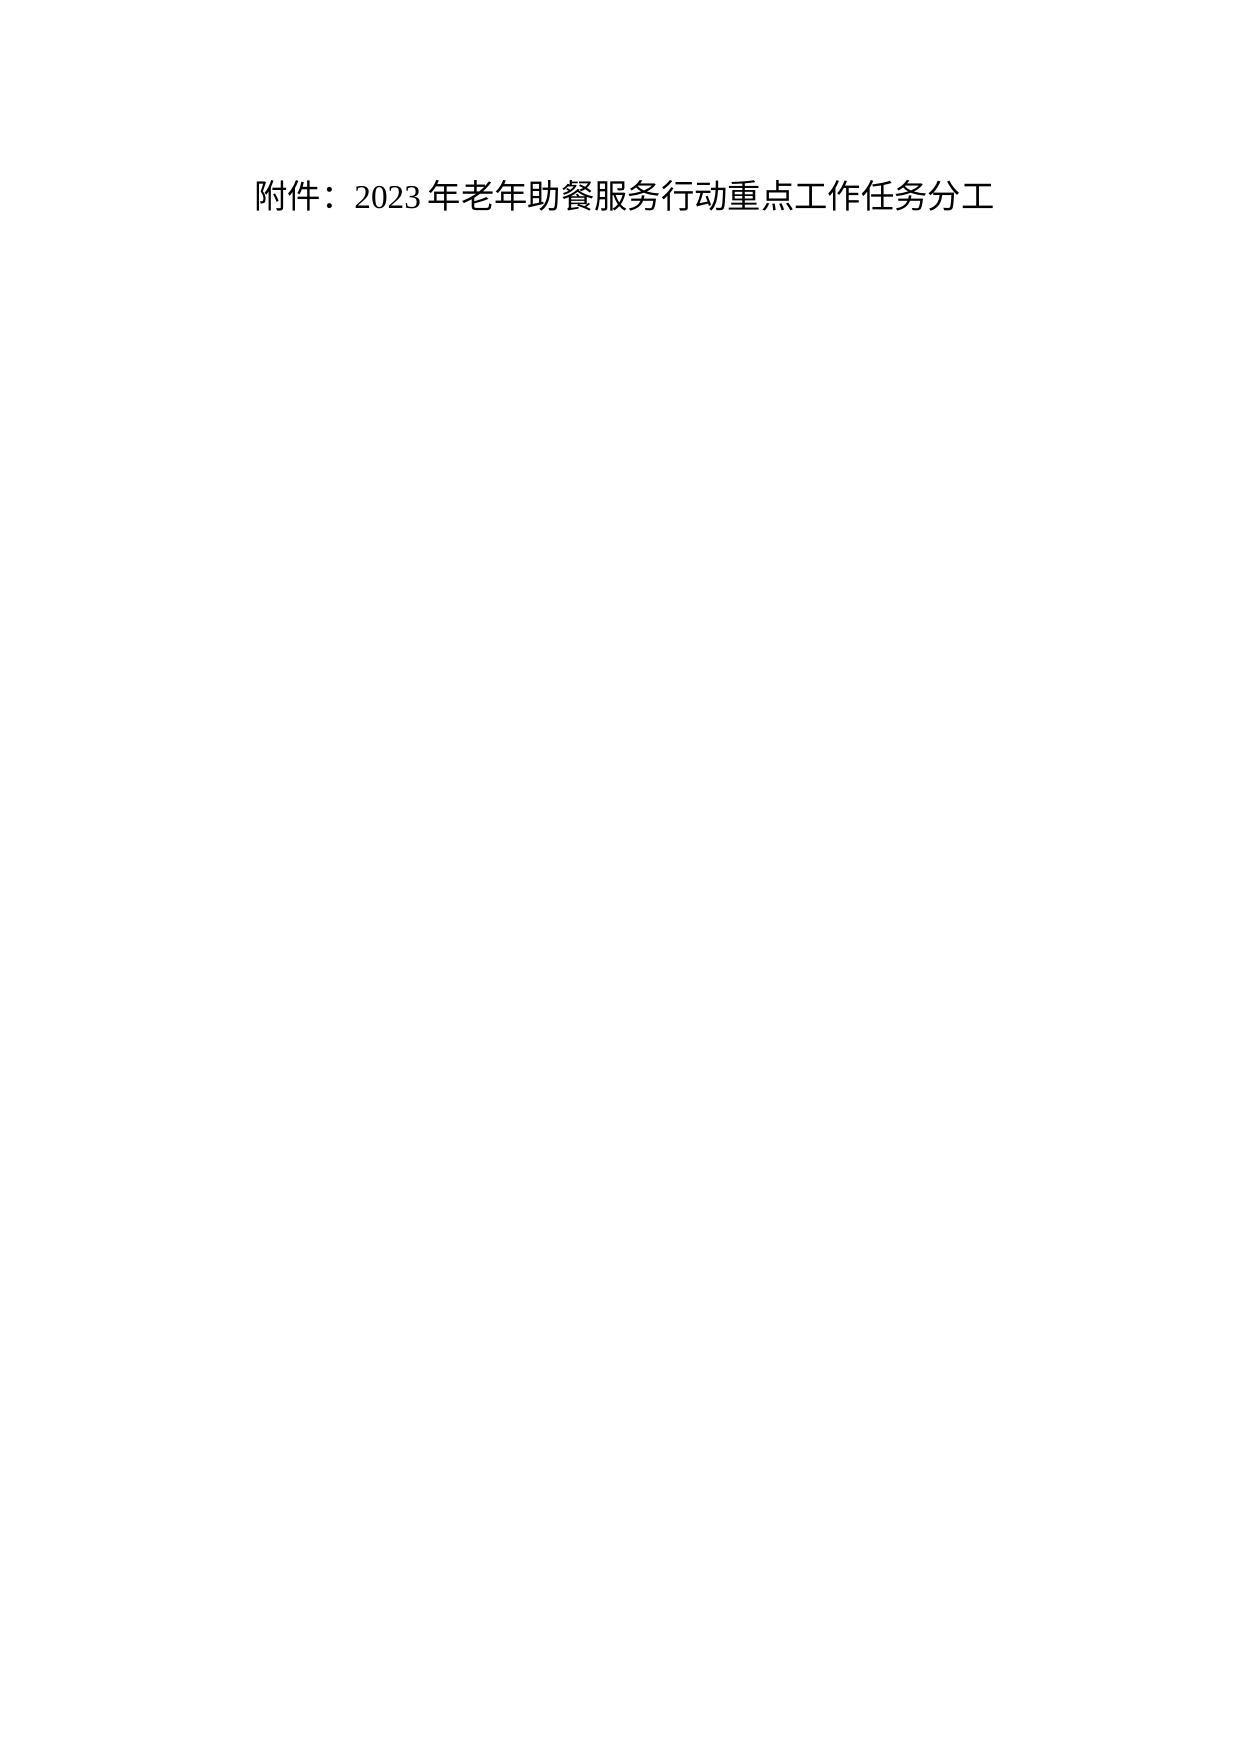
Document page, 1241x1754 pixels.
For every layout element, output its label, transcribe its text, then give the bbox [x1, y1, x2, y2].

text 附件：2023年老年助餐服务行动重点工作任务分工 [187, 162, 1053, 227]
